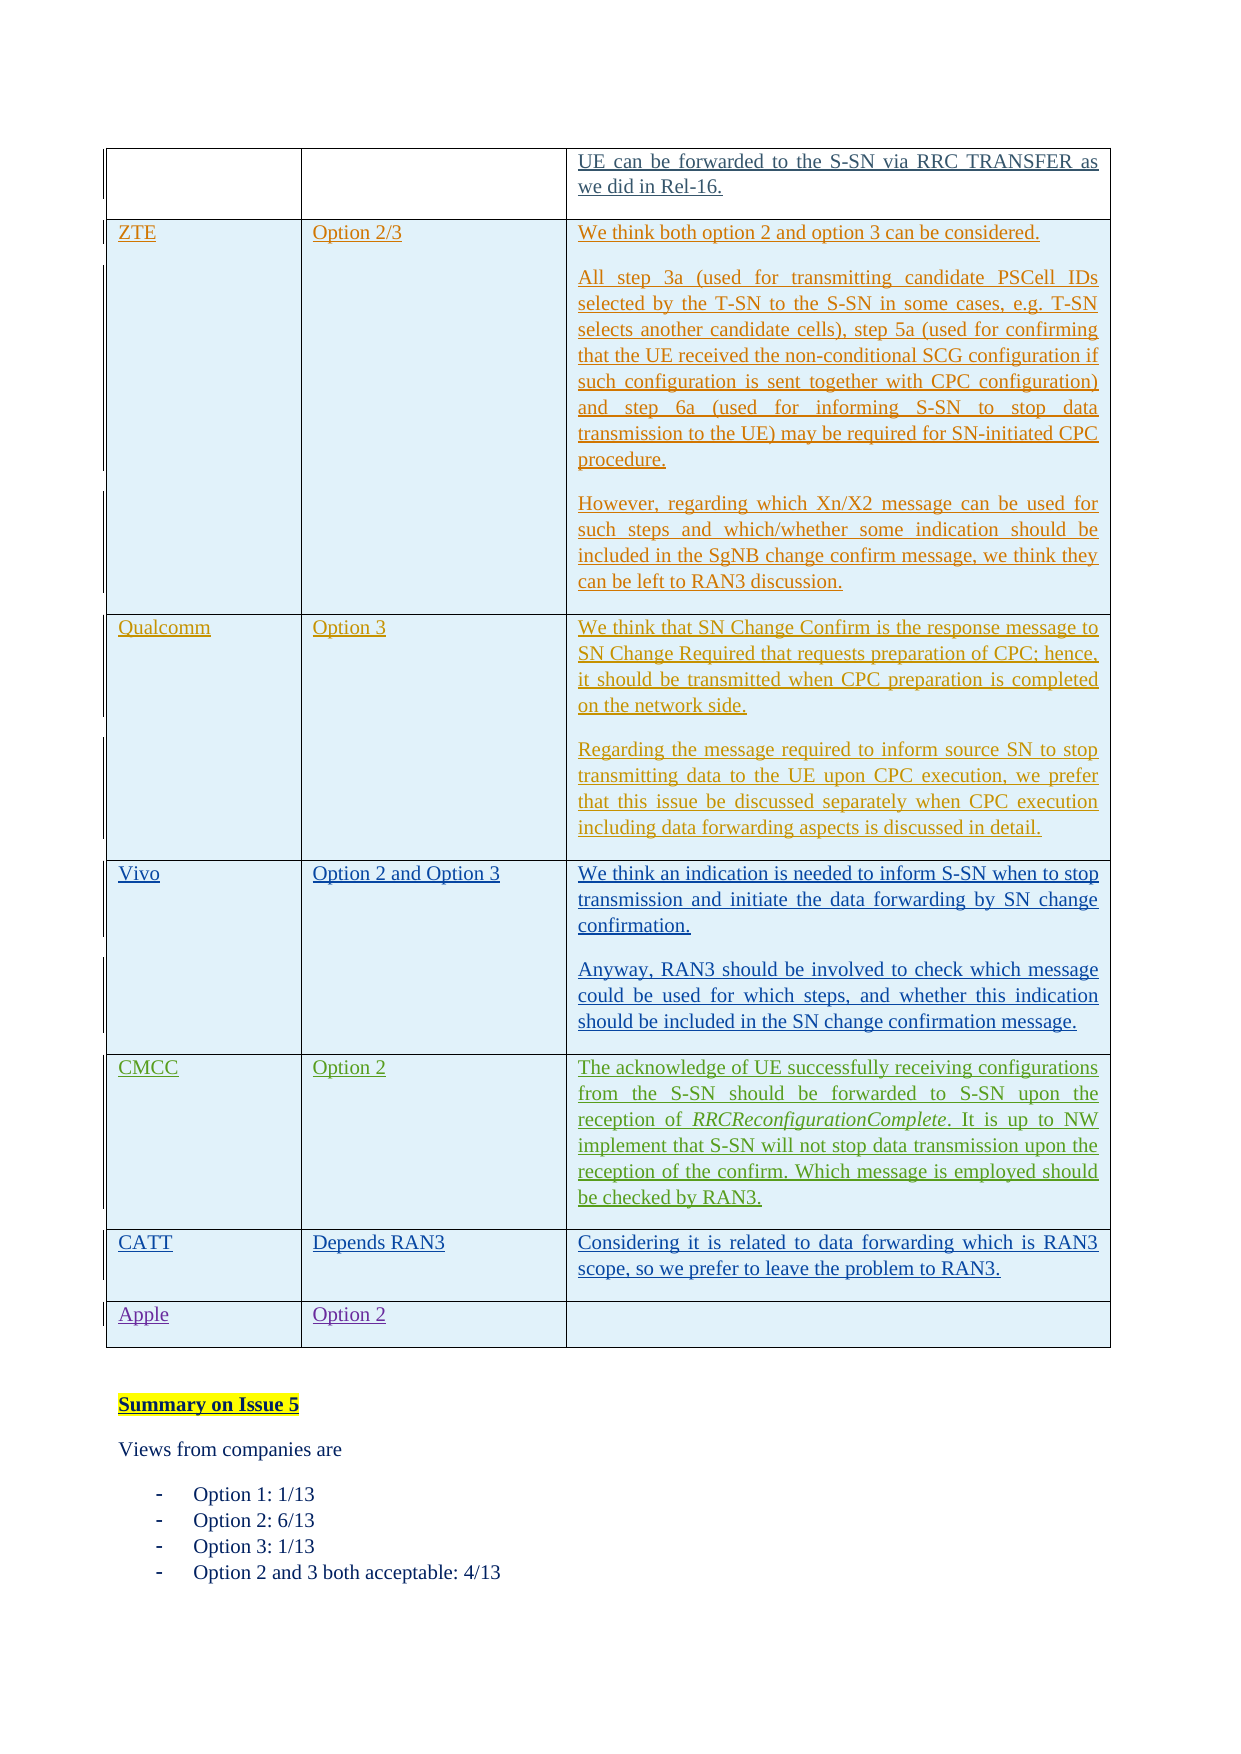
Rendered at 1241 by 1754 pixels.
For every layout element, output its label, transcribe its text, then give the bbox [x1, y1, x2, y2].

text Summary on Issue 5 [118, 1392, 1122, 1416]
table_cell [567, 149, 1110, 219]
list Option 2 and 3 both acceptable: 4/13 [156, 1559, 1122, 1584]
table_cell [302, 149, 566, 219]
list Option 3: 1/13 [156, 1534, 1122, 1558]
list Option 1: 1/13 [156, 1482, 1122, 1506]
text Views from companies are [118, 1437, 1122, 1461]
list Option 2: 6/13 [156, 1508, 1122, 1532]
table_cell [107, 149, 301, 219]
